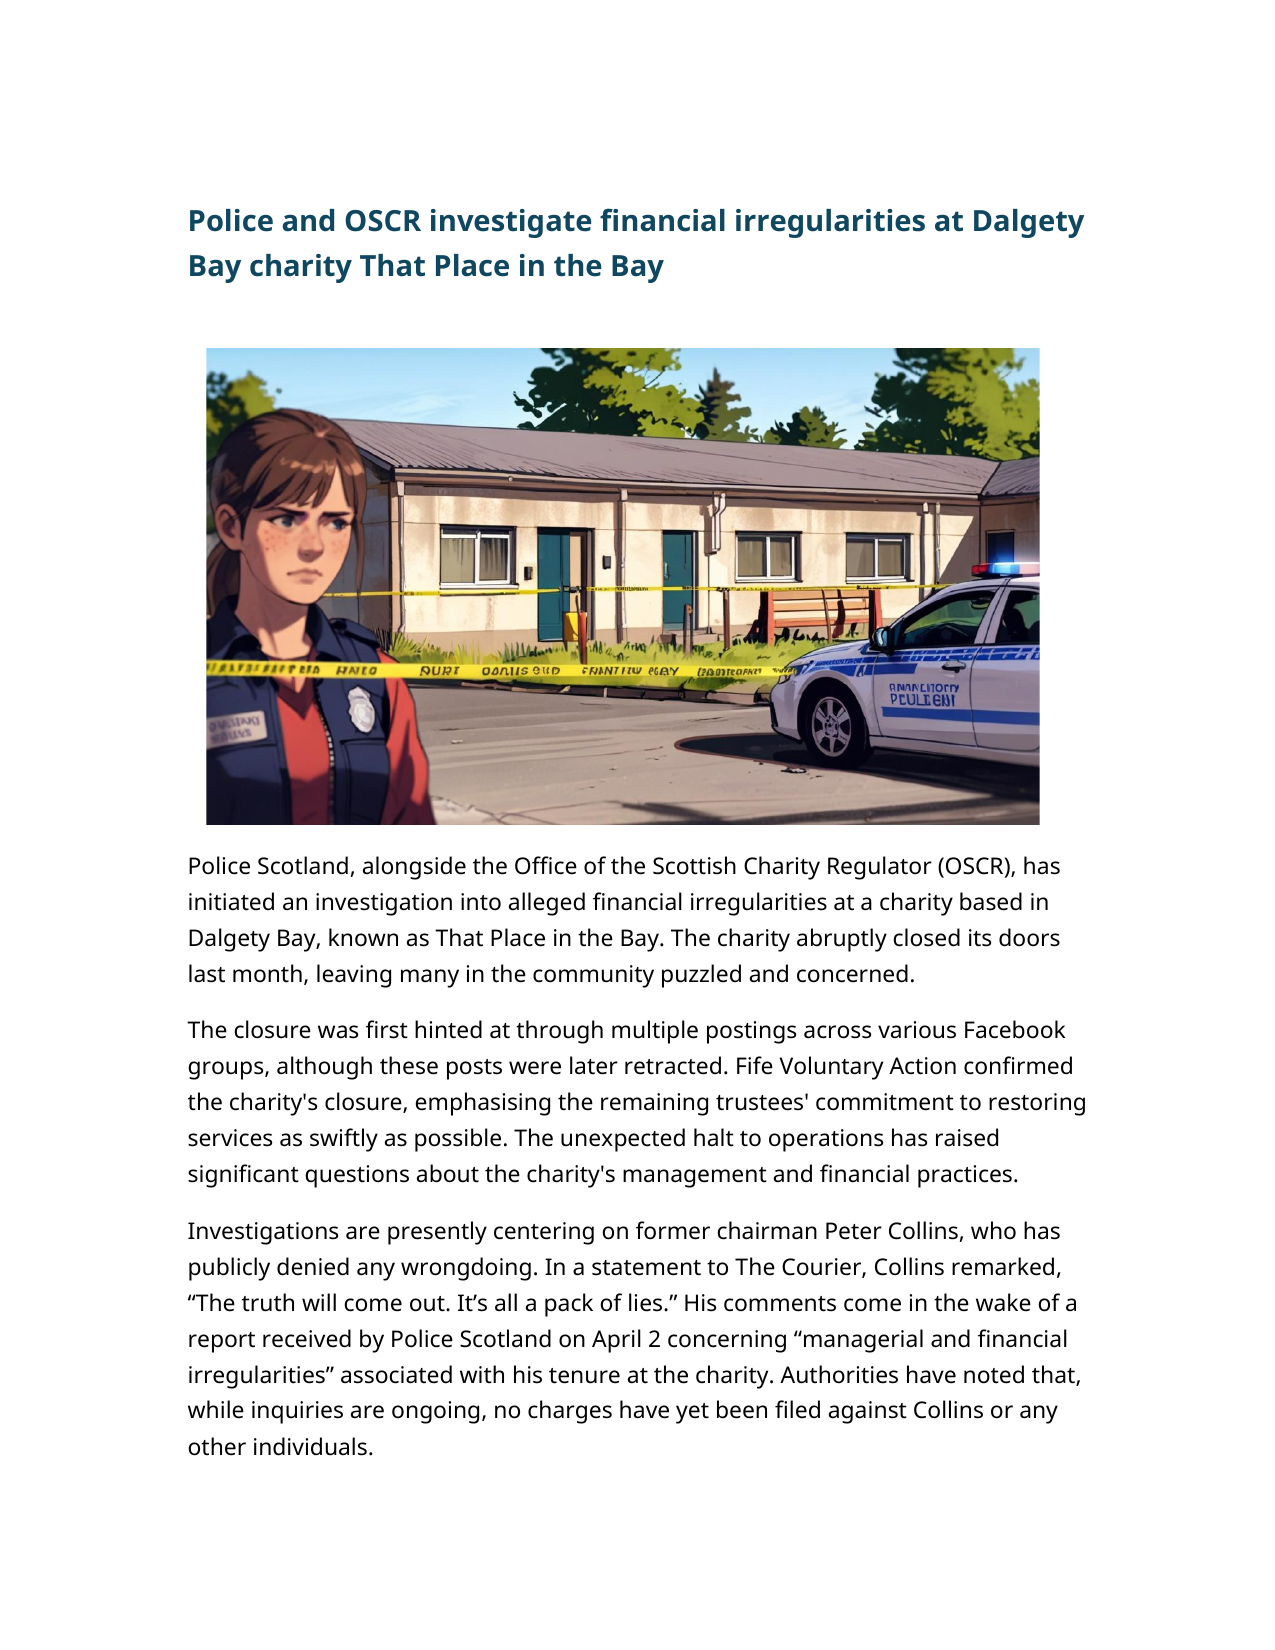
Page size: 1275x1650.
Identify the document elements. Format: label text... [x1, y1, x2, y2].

subtitle Police and OSCR investigate financial irregularities at Dalgety Bay charity That Place in the Bay [187, 200, 1087, 285]
picture [206, 348, 1040, 825]
text Police Scotland, alongside the Office of the Scottish Charity Regulator (OSCR), has initiated an investigation into alleged financial irregularities at a charity based in Dalgety Bay, known as That Place in the Bay. The charity abruptly closed its doors last month, leaving many in the community puzzled and concerned. [187, 850, 1087, 989]
text Investigations are presently centering on former chairman Peter Collins, who has publicly denied any wrongdoing. In a statement to The Courier, Collins remarked, “The truth will come out. It’s all a pack of lies.” His comments come in the wake of a report received by Police Scotland on April 2 concerning “managerial and financial irregularities” associated with his tenure at the charity. Authorities have noted that, while inquiries are ongoing, no charges have yet been filed against Collins or any other individuals. [187, 1215, 1087, 1462]
text The closure was first hinted at through multiple postings across various Facebook groups, although these posts were later retracted. Fife Voluntary Action confirmed the charity's closure, emphasising the remaining trustees' commitment to restoring services as swiftly as possible. The unexpected halt to operations has raised significant questions about the charity's management and financial practices. [187, 1014, 1087, 1189]
